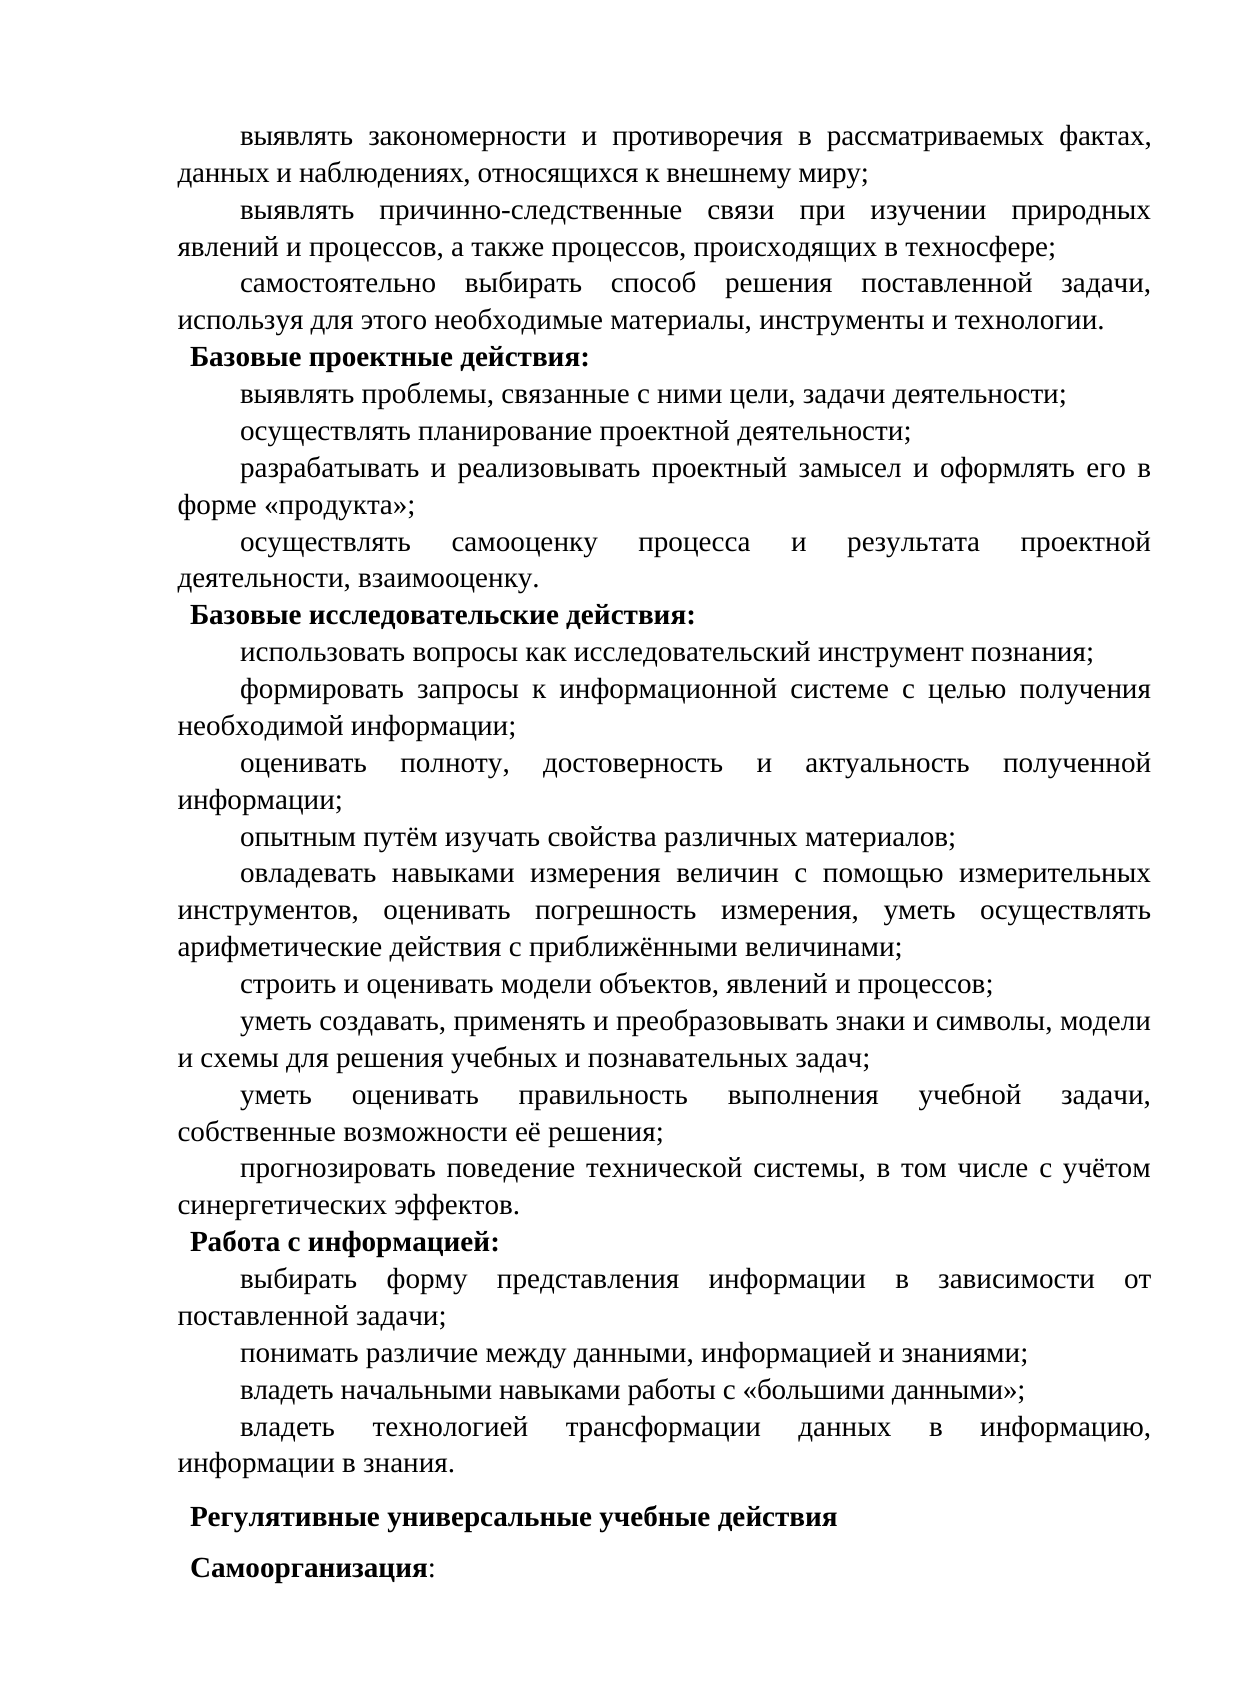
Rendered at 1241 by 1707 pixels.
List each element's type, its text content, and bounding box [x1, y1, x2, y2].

text осуществлять самооценку процесса и результата проектной деятельности, взаимооценку. [177, 524, 1152, 594]
text Работа с информацией: [190, 1224, 1152, 1258]
text выявлять проблемы, связанные с ними цели, задачи деятельности; [177, 376, 1152, 410]
text Регулятивные универсальные учебные действия [190, 1499, 1152, 1533]
text оценивать полноту, достоверность и актуальность полученной информации; [177, 745, 1152, 815]
text опытным путём изучать свойства различных материалов; [177, 819, 1152, 852]
text овладевать навыками измерения величин с помощью измерительных инструментов, оценивать погрешность измерения, уметь осуществлять арифметические действия с приближёнными величинами; [177, 856, 1152, 963]
text Базовые проектные действия: [190, 339, 1152, 373]
text формировать запросы к информационной системе с целью получения необходимой информации; [177, 671, 1152, 742]
text выявлять закономерности и противоречия в рассматриваемых фактах, данных и наблюдениях, относящихся к внешнему миру; [177, 118, 1152, 188]
text уметь создавать, применять и преобразовывать знаки и символы, модели и схемы для решения учебных и познавательных задач; [177, 1003, 1152, 1073]
text самостоятельно выбирать способ решения поставленной задачи, используя для этого необходимые материалы, инструменты и технологии. [177, 266, 1152, 336]
text Базовые исследовательские действия: [190, 597, 1152, 631]
text владеть технологией трансформации данных в информацию, информации в знания. [177, 1409, 1152, 1479]
text выбирать форму представления информации в зависимости от поставленной задачи; [177, 1261, 1152, 1332]
text использовать вопросы как исследовательский инструмент познания; [177, 634, 1152, 668]
text выявлять причинно-следственные связи при изучении природных явлений и процессов, а также процессов, происходящих в техносфере; [177, 192, 1152, 262]
text прогнозировать поведение технической системы, в том числе с учётом синергетических эффектов. [177, 1151, 1152, 1221]
text понимать различие между данными, информацией и знаниями; [177, 1335, 1152, 1368]
text владеть начальными навыками работы с «большими данными»; [177, 1372, 1152, 1405]
text уметь оценивать правильность выполнения учебной задачи, собственные возможности её решения; [177, 1077, 1152, 1147]
text разрабатывать и реализовывать проектный замысел и оформлять его в форме «продукта»; [177, 450, 1152, 520]
text строить и оценивать модели объектов, явлений и процессов; [177, 966, 1152, 1000]
text Самоорганизация: [190, 1550, 1152, 1584]
text осуществлять планирование проектной деятельности; [177, 413, 1152, 447]
